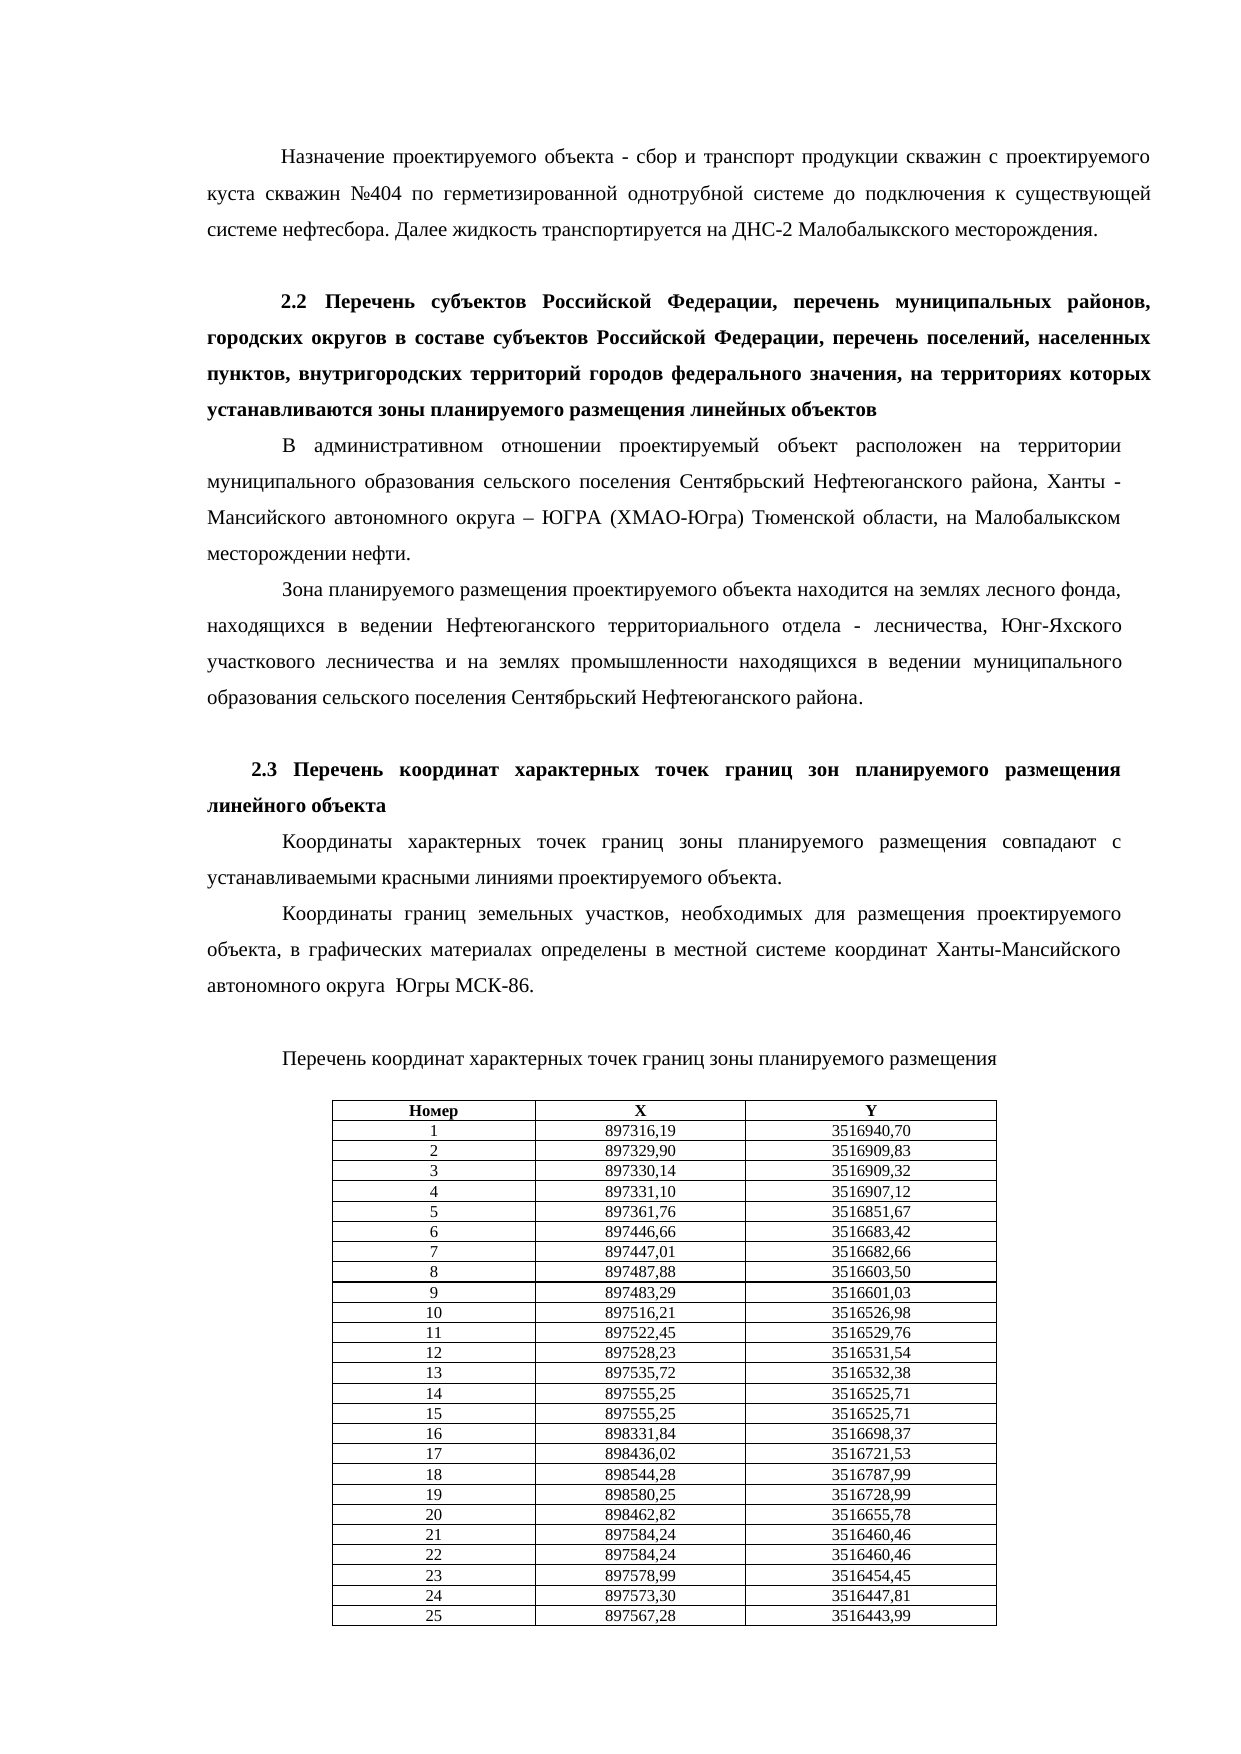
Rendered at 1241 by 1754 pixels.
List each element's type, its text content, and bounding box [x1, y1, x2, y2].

table_cell 3516683,42 [746, 1222, 996, 1241]
table_cell 897446,66 [536, 1222, 745, 1241]
table_cell 3516531,54 [746, 1343, 996, 1362]
table_cell 897361,76 [536, 1202, 745, 1221]
table_cell 897483,29 [536, 1283, 745, 1302]
table_cell 897584,24 [536, 1525, 745, 1544]
text 2.3 Перечень координат характерных точек границ зон планируемого размещения линейного объекта [207, 757, 1122, 817]
table_cell 898580,25 [536, 1485, 745, 1504]
table_cell 4 [333, 1181, 535, 1201]
table_cell 3516460,46 [746, 1545, 996, 1564]
table_cell 897528,23 [536, 1343, 745, 1362]
table_cell 3516443,99 [746, 1606, 996, 1625]
table_header Номер [333, 1101, 535, 1120]
table_cell 19 [333, 1485, 535, 1504]
table_cell 20 [333, 1505, 535, 1524]
table_cell 3516851,67 [746, 1202, 996, 1221]
text Координаты характерных точек границ зоны планируемого размещения совпадают с устанавливаемыми красными линиями проектируемого объекта. [207, 829, 1122, 889]
table_cell 897573,30 [536, 1586, 745, 1605]
table_cell 21 [333, 1525, 535, 1544]
table_cell 897329,90 [536, 1141, 745, 1160]
table_cell 11 [333, 1323, 535, 1342]
table_cell 3516525,71 [746, 1384, 996, 1403]
table_cell 3516698,37 [746, 1424, 996, 1443]
table_cell 18 [333, 1464, 535, 1483]
table_cell 897330,14 [536, 1161, 745, 1180]
table_cell 897522,45 [536, 1323, 745, 1342]
table_cell 3516529,76 [746, 1323, 996, 1342]
table_cell 897535,72 [536, 1363, 745, 1382]
table_cell 897578,99 [536, 1565, 745, 1584]
table_cell 5 [333, 1202, 535, 1221]
table_header X [536, 1101, 745, 1120]
text В административном отношении проектируемый объект расположен на территории муниципального образования сельского поселения Сентябрьский Нефтеюганского района, Ханты - Мансийского автономного округа – ЮГРА (ХМАО-Югра) Тюменской области, на Малобалыкском месторождении нефти. [207, 433, 1122, 565]
table_cell 897316,19 [536, 1121, 745, 1140]
table_cell 897584,24 [536, 1545, 745, 1564]
table_cell 898544,28 [536, 1464, 745, 1483]
table_cell 897516,21 [536, 1303, 745, 1322]
table_cell 17 [333, 1444, 535, 1463]
table_cell 898462,82 [536, 1505, 745, 1524]
table_cell 15 [333, 1404, 535, 1423]
table_cell 3516728,99 [746, 1485, 996, 1504]
table_cell 9 [333, 1283, 535, 1302]
table_cell 3516447,81 [746, 1586, 996, 1605]
table_cell 3516909,32 [746, 1161, 996, 1180]
table_cell 897331,10 [536, 1181, 745, 1201]
table_cell 897555,25 [536, 1404, 745, 1423]
table_cell 3 [333, 1161, 535, 1180]
table_cell 3516525,71 [746, 1404, 996, 1423]
table_cell 3516721,53 [746, 1444, 996, 1463]
table_cell 22 [333, 1545, 535, 1564]
table_cell 3516603,50 [746, 1262, 996, 1281]
text Координаты границ земельных участков, необходимых для размещения проектируемого объекта, в графических материалах определены в местной системе координат Ханты-Мансийского автономного округа Югры МСК-86. [207, 901, 1122, 997]
table_header Y [746, 1101, 996, 1120]
table_cell 897447,01 [536, 1242, 745, 1261]
text Зона планируемого размещения проектируемого объекта находится на землях лесного фонда, находящихся в ведении Нефтеюганского территориального отдела - лесничества, Юнг-Яхского участкового лесничества и на землях промышленности находящихся в ведении муниципального образования сельского поселения Сентябрьский Нефтеюганского района. [207, 577, 1122, 709]
table_cell 10 [333, 1303, 535, 1322]
table_cell 3516940,70 [746, 1121, 996, 1140]
table_cell 3516526,98 [746, 1303, 996, 1322]
table_cell 898331,84 [536, 1424, 745, 1443]
table_cell 3516907,12 [746, 1181, 996, 1201]
table_cell 898436,02 [536, 1444, 745, 1463]
table_cell 3516532,38 [746, 1363, 996, 1382]
table_cell 8 [333, 1262, 535, 1281]
table_cell 3516682,66 [746, 1242, 996, 1261]
table_cell 3516787,99 [746, 1464, 996, 1483]
table_cell 12 [333, 1343, 535, 1362]
table_cell 3516454,45 [746, 1565, 996, 1584]
table_cell 2 [333, 1141, 535, 1160]
table_cell 6 [333, 1222, 535, 1241]
table_cell 3516601,03 [746, 1283, 996, 1302]
text 2.2 Перечень субъектов Российской Федерации, перечень муниципальных районов, городских округов в составе субъектов Российской Федерации, перечень поселений, населенных пунктов, внутригородских территорий городов федерального значения, на территориях которых устанавливаются зоны планируемого размещения линейных объектов [207, 289, 1152, 421]
table_cell 16 [333, 1424, 535, 1443]
table_cell 3516655,78 [746, 1505, 996, 1524]
table_cell 897487,88 [536, 1262, 745, 1281]
table_cell 897567,28 [536, 1606, 745, 1625]
table_cell 13 [333, 1363, 535, 1382]
text Назначение проектируемого объекта - сбор и транспорт продукции скважин с проектируемого куста скважин №404 по герметизированной однотрубной системе до подключения к существующей системе нефтесбора. Далее жидкость транспортируется на ДНС-2 Малобалыкского месторождения. [207, 144, 1152, 241]
table_cell 23 [333, 1565, 535, 1584]
table_cell 897555,25 [536, 1384, 745, 1403]
table_cell 25 [333, 1606, 535, 1625]
table_cell 3516909,83 [746, 1141, 996, 1160]
table_cell 1 [333, 1121, 535, 1140]
text Перечень координат характерных точек границ зоны планируемого размещения [207, 1046, 1122, 1069]
table_cell 14 [333, 1384, 535, 1403]
table_cell 24 [333, 1586, 535, 1605]
table_cell 3516460,46 [746, 1525, 996, 1544]
table_cell 7 [333, 1242, 535, 1261]
